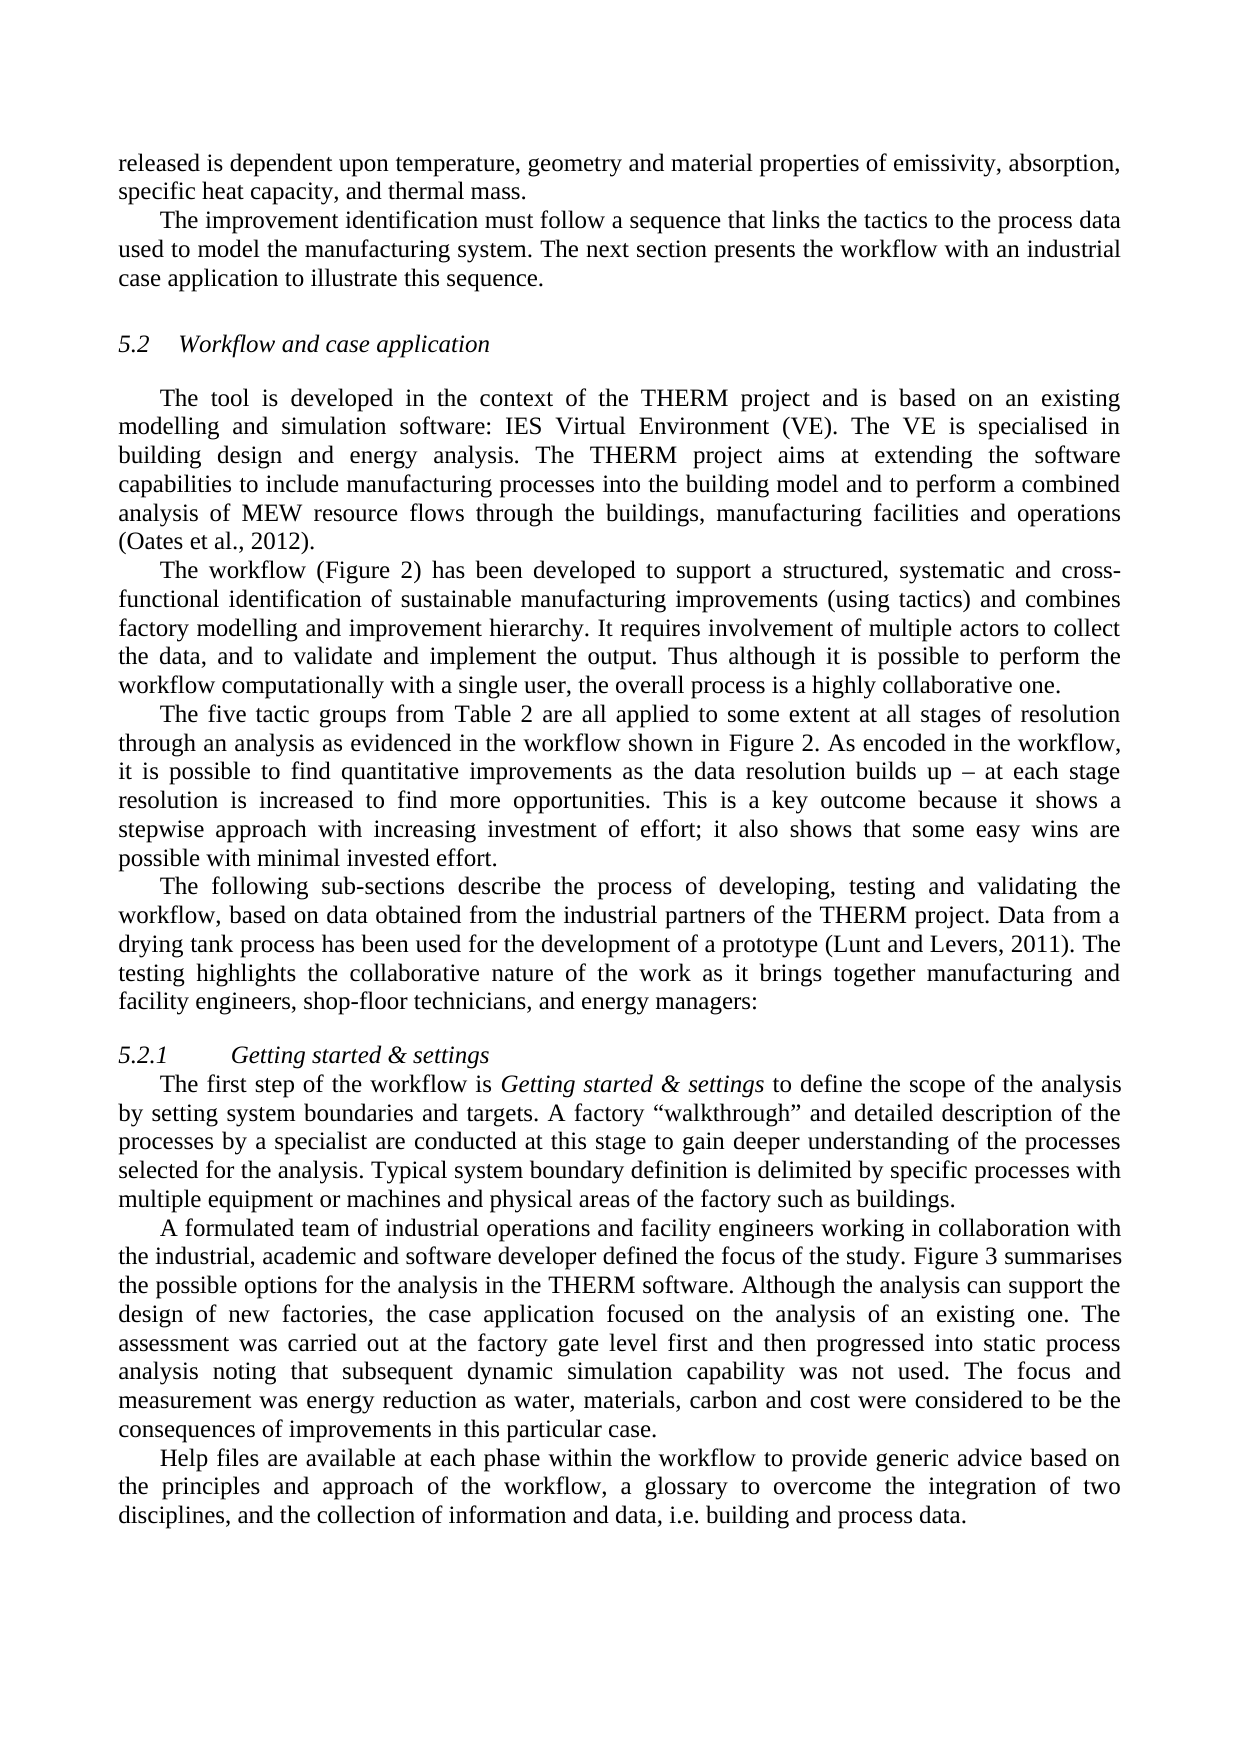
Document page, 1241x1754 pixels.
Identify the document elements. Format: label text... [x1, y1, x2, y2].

text The workflow (Figure 2) has been developed to support a structured, systematic and cross-functional identification of sustainable manufacturing improvements (using tactics) and combines factory modelling and improvement hierarchy. It requires involvement of multiple actors to collect the data, and to validate and implement the output. Thus although it is possible to perform the workflow computationally with a single user, the overall process is a highly collaborative one. [118, 555, 1122, 699]
subtitle Workflow and case application [118, 329, 1122, 358]
text The improvement identification must follow a sequence that links the tactics to the process data used to model the manufacturing system. The next section presents the workflow with an industrial case application to illustrate this sequence. [118, 205, 1122, 291]
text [118, 148, 1122, 205]
subtitle Getting started & settings [118, 1040, 1122, 1069]
text The tool is developed in the context of the THERM project and is based on an existing modelling and simulation software: IES Virtual Environment (VE). The VE is specialised in building design and energy analysis. The THERM project aims at extending the software capabilities to include manufacturing processes into the building model and to perform a combined analysis of MEW resource flows through the buildings, manufacturing facilities and operations (Oates et al., 2012). [118, 383, 1122, 555]
text The following sub-sections describe the process of developing, testing and validating the workflow, based on data obtained from the industrial partners of the THERM project. Data from a drying tank process has been used for the development of a prototype (Lunt and Levers, 2011). The testing highlights the collaborative nature of the work as it brings together manufacturing and facility engineers, shop-floor technicians, and energy managers: [118, 871, 1122, 1015]
text Help files are available at each phase within the workflow to provide generic advice based on the principles and approach of the workflow, a glossary to overcome the integration of two disciplines, and the collection of information and data, i.e. building and process data. [118, 1443, 1122, 1529]
text The first step of the workflow is Getting started & settings to define the scope of the analysis by setting system boundaries and targets. A factory “walkthrough” and detailed description of the processes by a specialist are conducted at this stage to gain deeper understanding of the processes selected for the analysis. Typical system boundary definition is delimited by specific processes with multiple equipment or machines and physical areas of the factory such as buildings. [118, 1069, 1122, 1213]
text The five tactic groups from Table 2 are all applied to some extent at all stages of resolution through an analysis as evidenced in the workflow shown in Figure 2. As encoded in the workflow, it is possible to find quantitative improvements as the data resolution builds up – at each stage resolution is increased to find more opportunities. This is a key outcome because it shows a stepwise approach with increasing investment of effort; it also shows that some easy wins are possible with minimal invested effort. [118, 699, 1122, 871]
text A formulated team of industrial operations and facility engineers working in collaboration with the industrial, academic and software developer defined the focus of the study. Figure 3 summarises the possible options for the analysis in the THERM software. Although the analysis can support the design of new factories, the case application focused on the analysis of an existing one. The assessment was carried out at the factory gate level first and then progressed into static process analysis noting that subsequent dynamic simulation capability was not used. The focus and measurement was energy reduction as water, materials, carbon and cost were considered to be the consequences of improvements in this particular case. [118, 1213, 1122, 1443]
